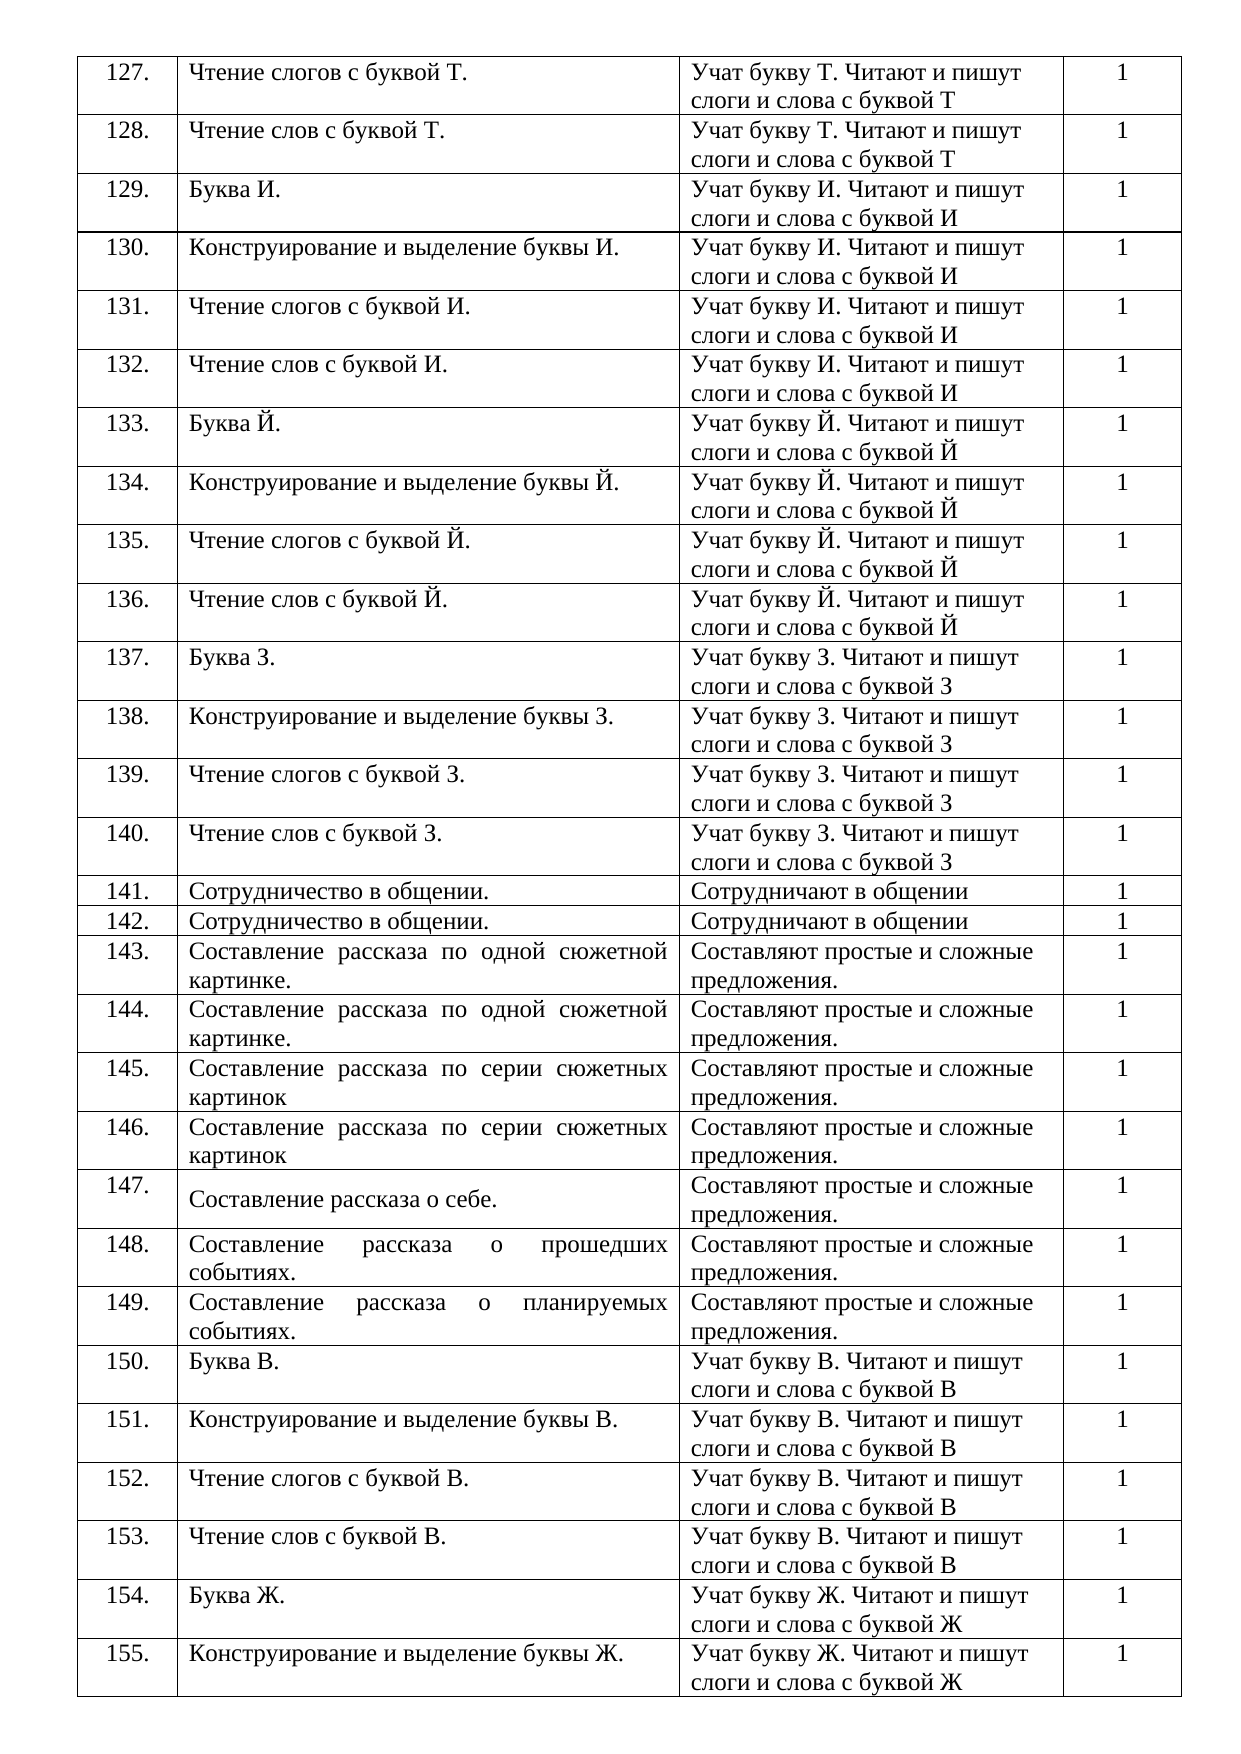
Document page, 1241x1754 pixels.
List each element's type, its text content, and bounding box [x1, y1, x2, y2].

table_cell 1 [1064, 1463, 1181, 1520]
table_cell Чтение слов с буквой З. [178, 818, 679, 875]
table_cell 136. [78, 584, 177, 641]
table_cell Сотрудничество в общении. [178, 876, 679, 905]
table_cell 1 [1064, 936, 1181, 993]
table_cell Учат букву З. Читают и пишут слоги и слова с буквой З [680, 759, 1063, 817]
table_cell Учат букву Й. Читают и пишут слоги и слова с буквой Й [680, 467, 1063, 524]
table_cell 1 [1064, 906, 1181, 935]
table_cell 1 [1064, 525, 1181, 583]
table_cell 1 [1064, 701, 1181, 758]
table_cell 142. [78, 906, 177, 935]
table_cell Составление рассказа по одной сюжетной картинке. [178, 936, 679, 993]
table_cell 1 [1064, 467, 1181, 524]
table_cell 1 [1064, 408, 1181, 466]
table_cell 137. [78, 642, 177, 700]
table_cell 130. [78, 233, 177, 290]
table_cell 131. [78, 291, 177, 348]
table_cell 139. [78, 759, 177, 817]
table_cell 129. [78, 174, 177, 231]
table_cell Буква В. [178, 1346, 679, 1403]
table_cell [680, 1580, 1063, 1637]
table_cell 1 [1064, 1287, 1181, 1345]
table_cell 138. [78, 701, 177, 758]
table_cell 1 [1064, 1229, 1181, 1286]
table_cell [680, 57, 1063, 114]
table_cell 1 [1064, 233, 1181, 290]
table_cell Конструирование и выделение буквы З. [178, 701, 679, 758]
table_cell Учат букву В. Читают и пишут слоги и слова с буквой В [680, 1521, 1063, 1579]
table_cell 1 [1064, 1521, 1181, 1579]
table_cell 1 [1064, 291, 1181, 348]
table_cell Составляют простые и сложные предложения. [680, 1170, 1063, 1228]
table_cell 133. [78, 408, 177, 466]
table_cell Учат букву Й. Читают и пишут слоги и слова с буквой Й [680, 584, 1063, 641]
table_cell 143. [78, 936, 177, 993]
table_cell Сотрудничество в общении. [178, 906, 679, 935]
table_cell Буква И. [178, 174, 679, 231]
table_cell 1 [1064, 1053, 1181, 1111]
table_cell 141. [78, 876, 177, 905]
table_cell 132. [78, 350, 177, 407]
table_cell Составление рассказа о планируемых событиях. [178, 1287, 679, 1345]
table_cell Составление рассказа по серии сюжетных картинок [178, 1053, 679, 1111]
table_cell Учат букву З. Читают и пишут слоги и слова с буквой З [680, 818, 1063, 875]
table_cell Составляют простые и сложные предложения. [680, 1287, 1063, 1345]
table_cell 155. [78, 1639, 177, 1696]
table_cell 1 [1064, 818, 1181, 875]
table_cell 127. [78, 57, 177, 114]
table_cell 144. [78, 995, 177, 1052]
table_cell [680, 115, 1063, 173]
table_cell Составление рассказа по одной сюжетной картинке. [178, 995, 679, 1052]
table_cell 152. [78, 1463, 177, 1520]
table_cell 149. [78, 1287, 177, 1345]
table_cell 1 [1064, 876, 1181, 905]
table_cell Учат букву З. Читают и пишут слоги и слова с буквой З [680, 701, 1063, 758]
table_cell 140. [78, 818, 177, 875]
table_cell Конструирование и выделение буквы Ж. [178, 1639, 679, 1696]
table_cell 153. [78, 1521, 177, 1579]
table_cell 1 [1064, 174, 1181, 231]
table_cell 1 [1064, 1170, 1181, 1228]
table_cell Сотрудничают в общении [680, 906, 1063, 935]
table_cell Конструирование и выделение буквы Й. [178, 467, 679, 524]
table_cell Конструирование и выделение буквы И. [178, 233, 679, 290]
table_cell Составляют простые и сложные предложения. [680, 1053, 1063, 1111]
table_cell Чтение слов с буквой Й. [178, 584, 679, 641]
table_cell Составление рассказа по серии сюжетных картинок [178, 1112, 679, 1169]
table_cell 1 [1064, 1346, 1181, 1403]
table_cell Учат букву И. Читают и пишут слоги и слова с буквой И [680, 350, 1063, 407]
table_cell Учат букву В. Читают и пишут слоги и слова с буквой В [680, 1404, 1063, 1462]
table_cell Чтение слогов с буквой Й. [178, 525, 679, 583]
table_cell 1 [1064, 350, 1181, 407]
table_cell Чтение слогов с буквой И. [178, 291, 679, 348]
table_cell Учат букву З. Читают и пишут слоги и слова с буквой З [680, 642, 1063, 700]
table_cell Составление рассказа о прошедших событиях. [178, 1229, 679, 1286]
table_cell Буква З. [178, 642, 679, 700]
table_cell 1 [1064, 995, 1181, 1052]
table_cell 128. [78, 115, 177, 173]
table_cell Буква Ж. [178, 1580, 679, 1637]
table_cell 1 [1064, 57, 1181, 114]
table_cell Учат букву И. Читают и пишут слоги и слова с буквой И [680, 291, 1063, 348]
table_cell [680, 1639, 1063, 1696]
table_cell Чтение слов с буквой В. [178, 1521, 679, 1579]
table_cell 1 [1064, 1404, 1181, 1462]
table_cell Составляют простые и сложные предложения. [680, 995, 1063, 1052]
table_cell 1 [1064, 1112, 1181, 1169]
table_cell Учат букву Й. Читают и пишут слоги и слова с буквой Й [680, 408, 1063, 466]
table_cell Учат букву И. Читают и пишут слоги и слова с буквой И [680, 174, 1063, 231]
table_cell Сотрудничают в общении [680, 876, 1063, 905]
table_cell Учат букву И. Читают и пишут слоги и слова с буквой И [680, 233, 1063, 290]
table_cell 1 [1064, 1580, 1181, 1637]
table_cell 1 [1064, 1639, 1181, 1696]
table_cell Чтение слогов с буквой Т. [178, 57, 679, 114]
table_cell 1 [1064, 642, 1181, 700]
table_cell 134. [78, 467, 177, 524]
table_cell Составляют простые и сложные предложения. [680, 936, 1063, 993]
table_cell Составляют простые и сложные предложения. [680, 1112, 1063, 1169]
table_cell 1 [1064, 584, 1181, 641]
table_cell Чтение слогов с буквой В. [178, 1463, 679, 1520]
table_cell 148. [78, 1229, 177, 1286]
table_cell Конструирование и выделение буквы В. [178, 1404, 679, 1462]
table_cell 146. [78, 1112, 177, 1169]
table_cell 1 [1064, 759, 1181, 817]
table_cell Чтение слов с буквой Т. [178, 115, 679, 173]
table_cell 1 [1064, 115, 1181, 173]
table_cell Чтение слов с буквой И. [178, 350, 679, 407]
table_cell Составление рассказа о себе. [178, 1170, 679, 1228]
table_cell Чтение слогов с буквой З. [178, 759, 679, 817]
table_cell Составляют простые и сложные предложения. [680, 1229, 1063, 1286]
table_cell Учат букву Й. Читают и пишут слоги и слова с буквой Й [680, 525, 1063, 583]
table_cell 151. [78, 1404, 177, 1462]
table_cell Буква Й. [178, 408, 679, 466]
table_cell 150. [78, 1346, 177, 1403]
table_cell 145. [78, 1053, 177, 1111]
table_cell 135. [78, 525, 177, 583]
table_cell 147. [78, 1170, 177, 1228]
table_cell Учат букву В. Читают и пишут слоги и слова с буквой В [680, 1463, 1063, 1520]
table_cell 154. [78, 1580, 177, 1637]
table_cell Учат букву В. Читают и пишут слоги и слова с буквой В [680, 1346, 1063, 1403]
